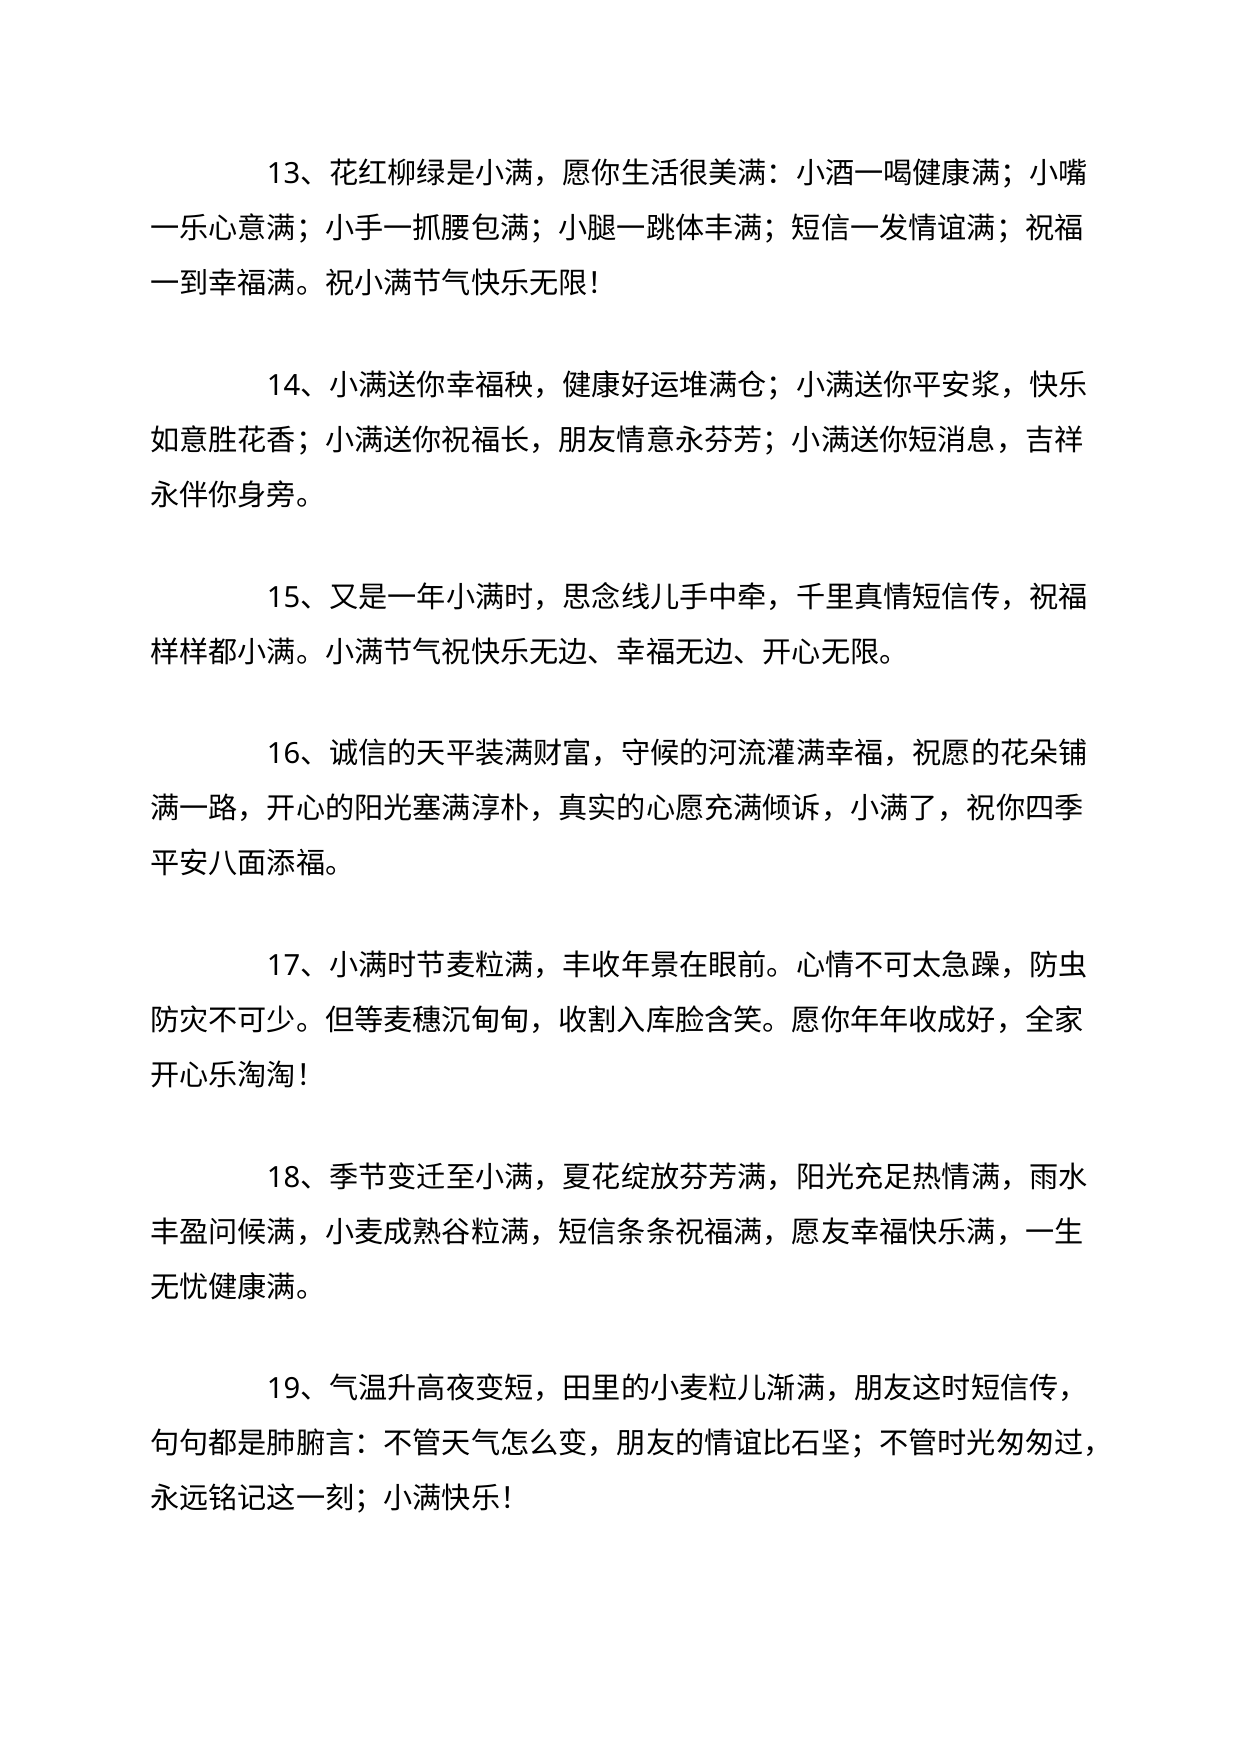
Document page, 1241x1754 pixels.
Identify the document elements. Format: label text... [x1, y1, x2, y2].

text 13、花红柳绿是小满，愿你生活很美满：小酒一喝健康满；小嘴一乐心意满；小手一抓腰包满；小腿一跳体丰满；短信一发情谊满；祝福一到幸福满。祝小满节气快乐无限！ [150, 150, 1090, 302]
text 16、诚信的天平装满财富，守候的河流灌满幸福，祝愿的花朵铺满一路，开心的阳光塞满淳朴，真实的心愿充满倾诉，小满了，祝你四季平安八面添福。 [150, 730, 1090, 882]
text 17、小满时节麦粒满，丰收年景在眼前。心情不可太急躁，防虫防灾不可少。但等麦穗沉甸甸，收割入库脸含笑。愿你年年收成好，全家开心乐淘淘！ [150, 942, 1090, 1094]
text 19、气温升高夜变短，田里的小麦粒儿渐满，朋友这时短信传，句句都是肺腑言：不管天气怎么变，朋友的情谊比石坚；不管时光匆匆过，永远铭记这一刻；小满快乐！ [150, 1365, 1090, 1517]
text 15、又是一年小满时，思念线儿手中牵，千里真情短信传，祝福样样都小满。小满节气祝快乐无边、幸福无边、开心无限。 [150, 573, 1090, 671]
text 14、小满送你幸福秧，健康好运堆满仓；小满送你平安浆，快乐如意胜花香；小满送你祝福长，朋友情意永芬芳；小满送你短消息，吉祥永伴你身旁。 [150, 362, 1090, 514]
text 18、季节变迁至小满，夏花绽放芬芳满，阳光充足热情满，雨水丰盈问候满，小麦成熟谷粒满，短信条条祝福满，愿友幸福快乐满，一生无忧健康满。 [150, 1153, 1090, 1306]
